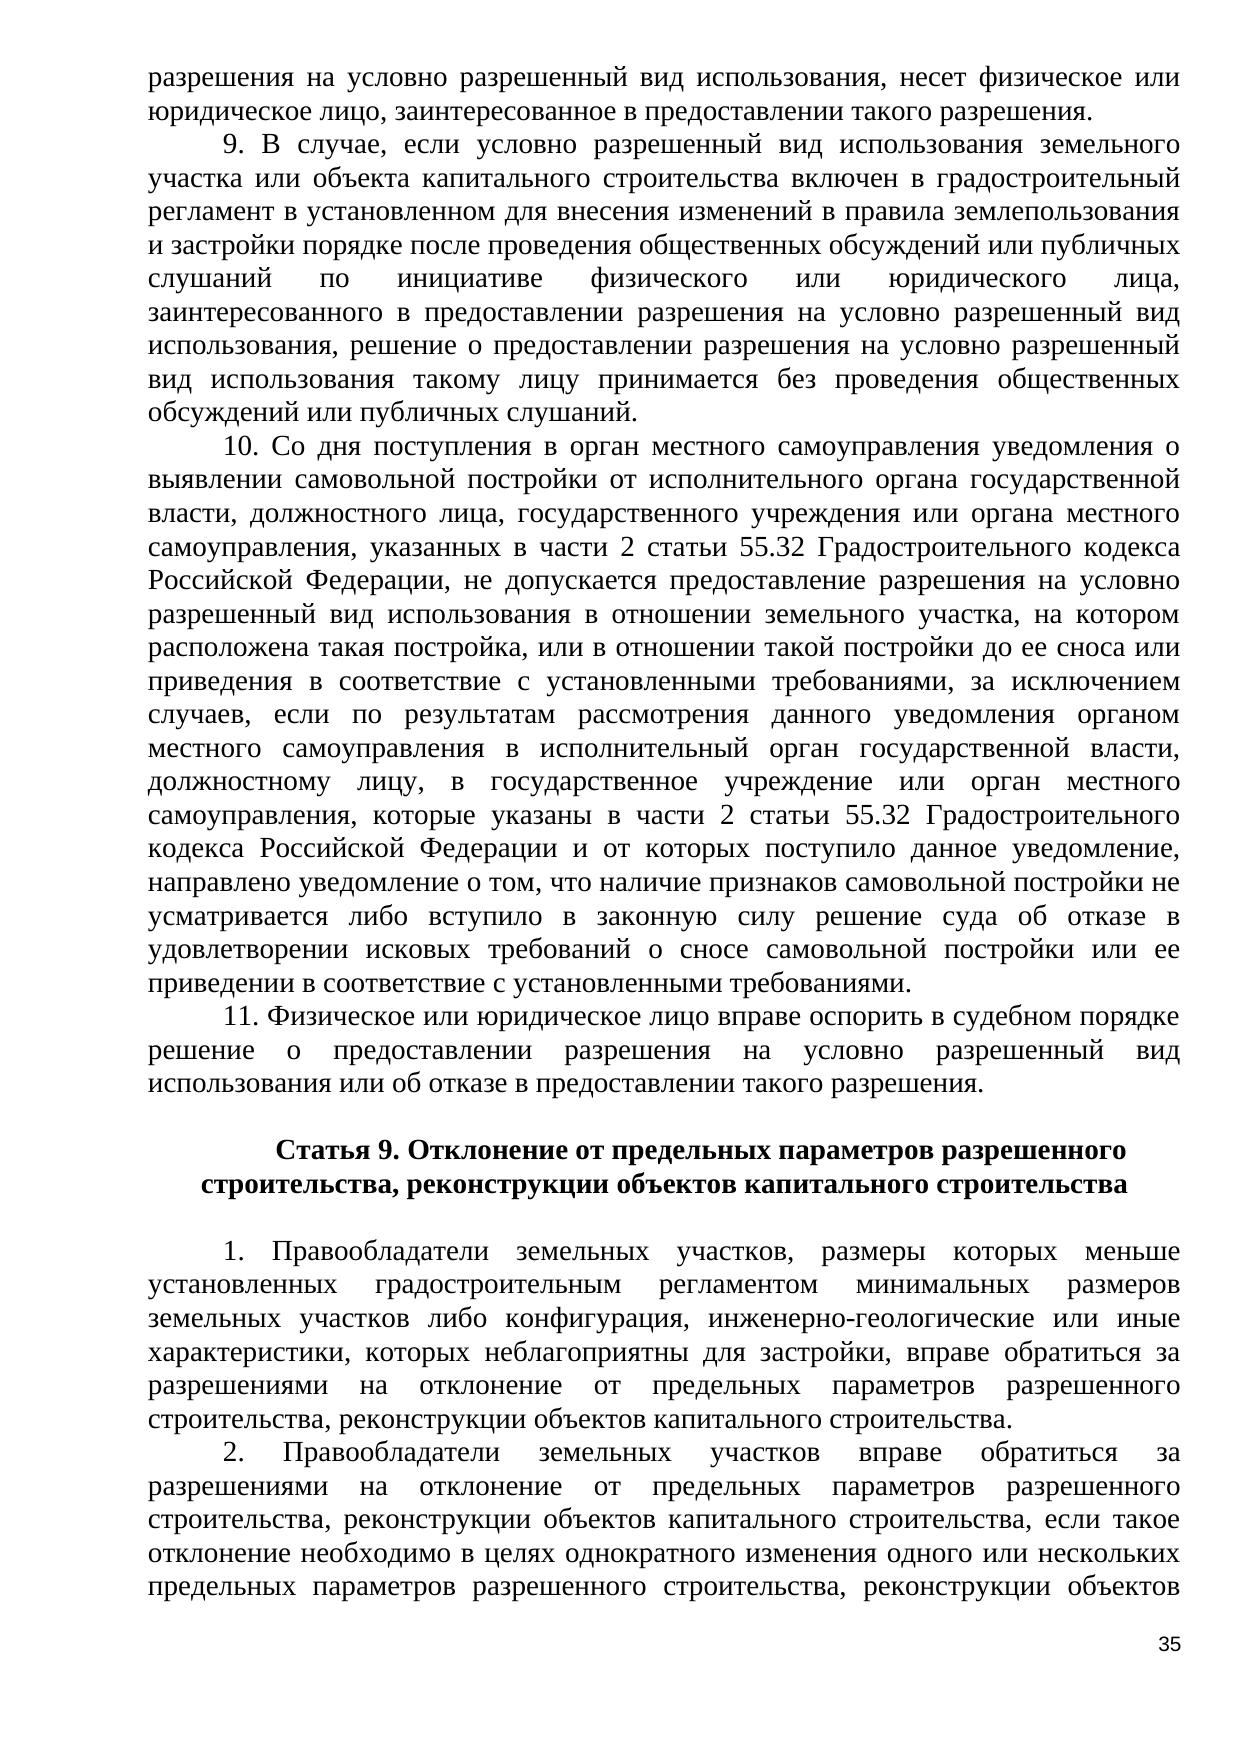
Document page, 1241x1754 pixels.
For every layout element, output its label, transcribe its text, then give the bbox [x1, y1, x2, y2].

text 11. Физическое или юридическое лицо вправе оспорить в судебном порядке решение о предоставлении разрешения на условно разрешенный вид использования или об отказе в предоставлении такого разрешения. [148, 998, 1181, 1099]
text 9. В случае, если условно разрешенный вид использования земельного участка или объекта капитального строительства включен в градостроительный регламент в установленном для внесения изменений в правила землепользования и застройки порядке после проведения общественных обсуждений или публичных слушаний по инициативе физического или юридического лица, заинтересованного в предоставлении разрешения на условно разрешенный вид использования, решение о предоставлении разрешения на условно разрешенный вид использования такому лицу принимается без проведения общественных обсуждений или публичных слушаний. [148, 126, 1181, 428]
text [148, 1434, 1181, 1602]
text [148, 59, 1181, 126]
text 1. Правообладатели земельных участков, размеры которых меньше установленных градостроительным регламентом минимальных размеров земельных участков либо конфигурация, инженерно-геологические или иные характеристики, которых неблагоприятны для застройки, вправе обратиться за разрешениями на отклонение от предельных параметров разрешенного строительства, реконструкции объектов капитального строительства. [148, 1233, 1181, 1434]
text 10. Со дня поступления в орган местного самоуправления уведомления о выявлении самовольной постройки от исполнительного органа государственной власти, должностного лица, государственного учреждения или органа местного самоуправления, указанных в части 2 статьи 55.32 Градостроительного кодекса Российской Федерации, не допускается предоставление разрешения на условно разрешенный вид использования в отношении земельного участка, на котором расположена такая постройка, или в отношении такой постройки до ее сноса или приведения в соответствие с установленными требованиями, за исключением случаев, если по результатам рассмотрения данного уведомления органом местного самоуправления в исполнительный орган государственной власти, должностному лицу, в государственное учреждение или орган местного самоуправления, которые указаны в части 2 статьи 55.32 Градостроительного кодекса Российской Федерации и от которых поступило данное уведомление, направлено уведомление о том, что наличие признаков самовольной постройки не усматривается либо вступило в законную силу решение суда об отказе в удовлетворении исковых требований о сносе самовольной постройки или ее приведении в соответствие с установленными требованиями. [148, 428, 1181, 998]
subtitle Статья 9. Отклонение от предельных параметров разрешенного строительства, реконструкции объектов капитального строительства [148, 1132, 1181, 1199]
